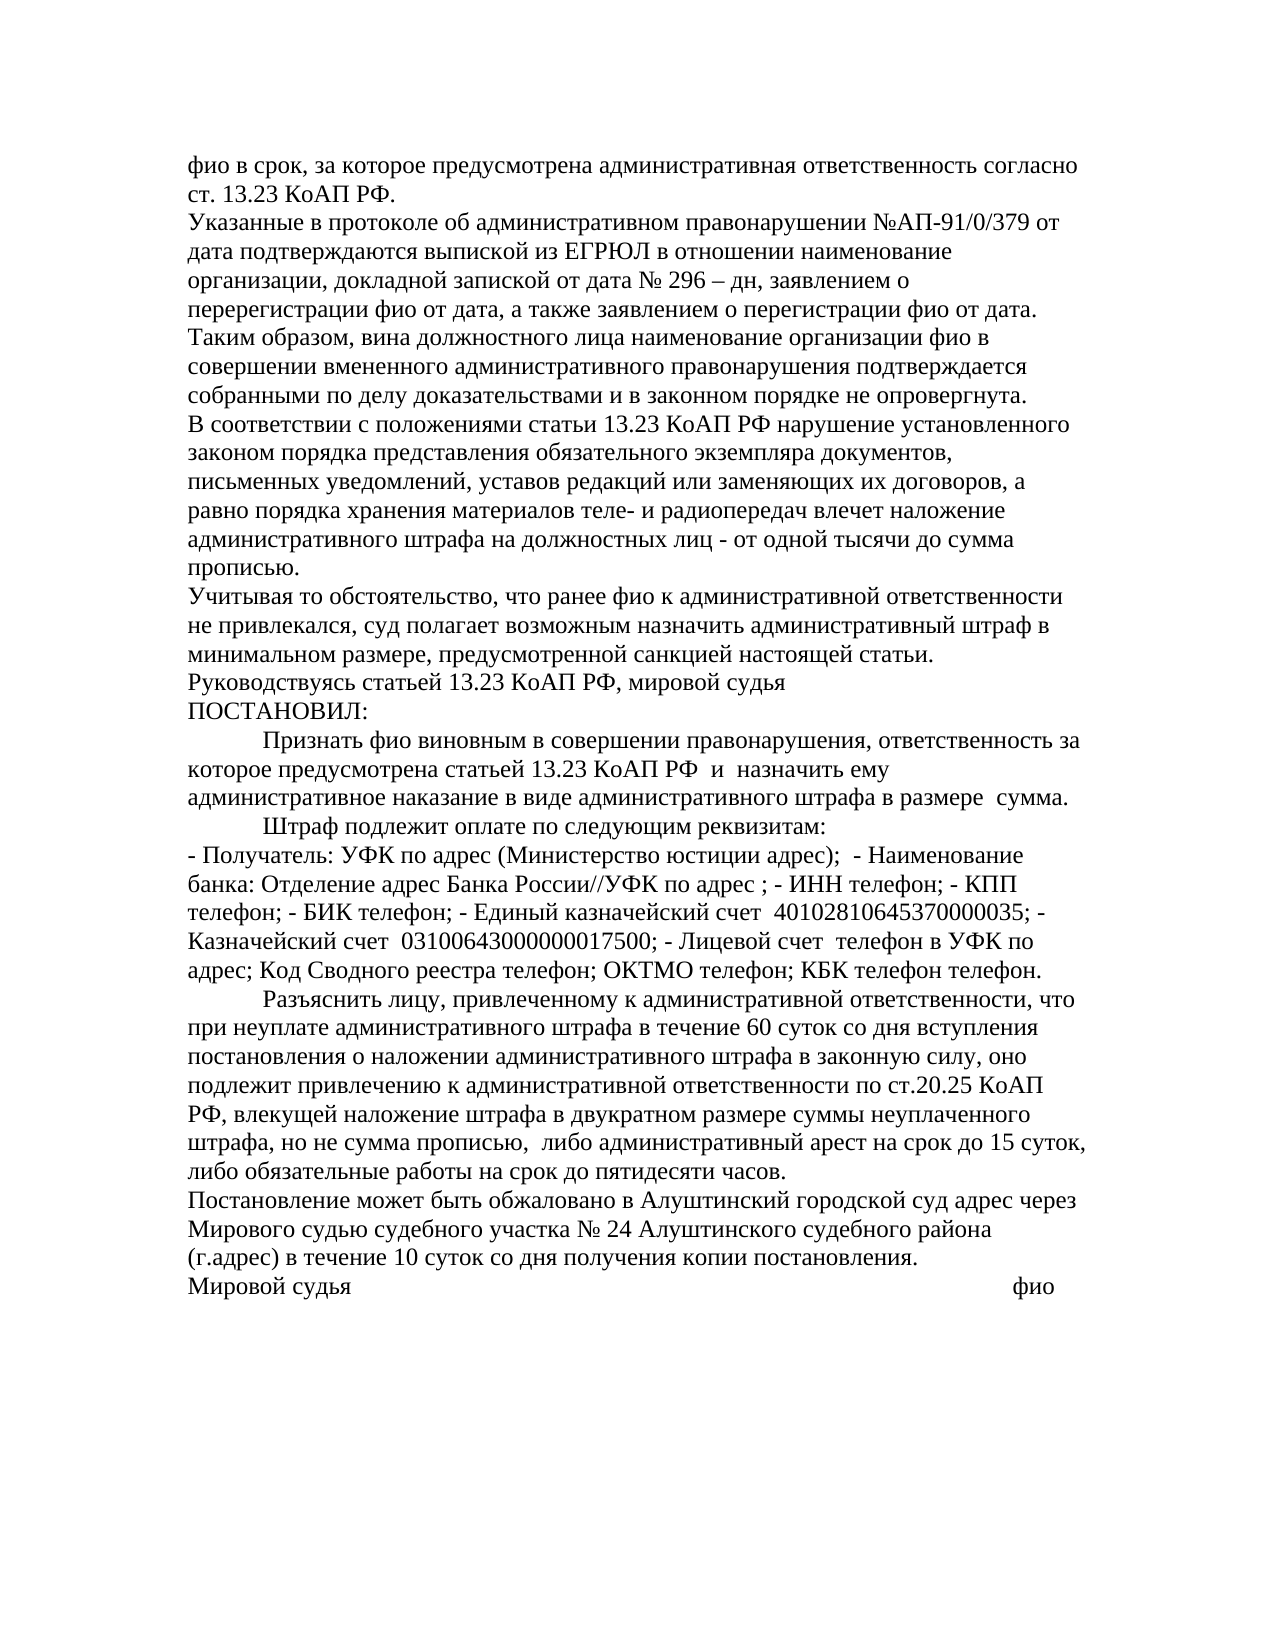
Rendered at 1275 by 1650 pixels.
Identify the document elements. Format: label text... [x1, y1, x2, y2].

text Указанные в протоколе об административном правонарушении №АП-91/0/379 от дата подтверждаются выпиской из ЕГРЮЛ в отношении наименование организации, докладной запиской от дата № 296 – дн, заявлением о перерегистрации фио от дата, а также заявлением о перегистрации фио от дата. [187, 207, 1087, 322]
text Постановление может быть обжаловано в Алуштинский городской суд адрес через Мирового судью судебного участка № 24 Алуштинского судебного района (г.адрес) в течение 10 суток со дня получения копии постановления. [187, 1185, 1087, 1271]
text Штраф подлежит оплате по следующим реквизитам: [187, 811, 1087, 840]
text фио в срок, за которое предусмотрена административная ответственность согласно ст. 13.23 КоАП РФ. [187, 150, 1087, 207]
text В соответствии с положениями статьи 13.23 КоАП РФ нарушение установленного законом порядка представления обязательного экземпляра документов, письменных уведомлений, уставов редакций или заменяющих их договоров, а равно порядка хранения материалов теле- и радиопередач влечет наложение административного штрафа на должностных лиц - от одной тысячи до сумма прописью. [187, 409, 1087, 581]
text ПОСТАНОВИЛ: [187, 696, 1087, 725]
text Таким образом, вина должностного лица наименование организации фио в совершении вмененного административного правонарушения подтверждается собранными по делу доказательствами и в законном порядке не опровергнута. [187, 322, 1087, 409]
text Мировой судья фио [187, 1271, 1087, 1300]
text Руководствуясь статьей 13.23 КоАП РФ, мировой судья [187, 667, 1087, 696]
text - Получатель: УФК по адрес (Министерство юстиции адрес); - Наименование банка: Отделение адрес Банка России//УФК по адрес ; - ИНН телефон; - КПП телефон; - БИК телефон; - Единый казначейский счет 40102810645370000035; - Казначейский счет 03100643000000017500; - Лицевой счет телефон в УФК по адрес; Код Сводного реестра телефон; ОКТМО телефон; КБК телефон телефон. [187, 840, 1087, 984]
text Признать фио виновным в совершении правонарушения, ответственность за которое предусмотрена статьей 13.23 КоАП РФ и назначить ему административное наказание в виде административного штрафа в размере сумма. [187, 725, 1087, 811]
text Разъяснить лицу, привлеченному к административной ответственности, что при неуплате административного штрафа в течение 60 суток со дня вступления постановления о наложении административного штрафа в законную силу, оно подлежит привлечению к административной ответственности по ст.20.25 КоАП РФ, влекущей наложение штрафа в двукратном размере суммы неуплаченного штрафа, но не сумма прописью, либо административный арест на срок до 15 суток, либо обязательные работы на срок до пятидесяти часов. [187, 984, 1087, 1185]
text Учитывая то обстоятельство, что ранее фио к административной ответственности не привлекался, суд полагает возможным назначить административный штраф в минимальном размере, предусмотренной санкцией настоящей статьи. [187, 581, 1087, 667]
